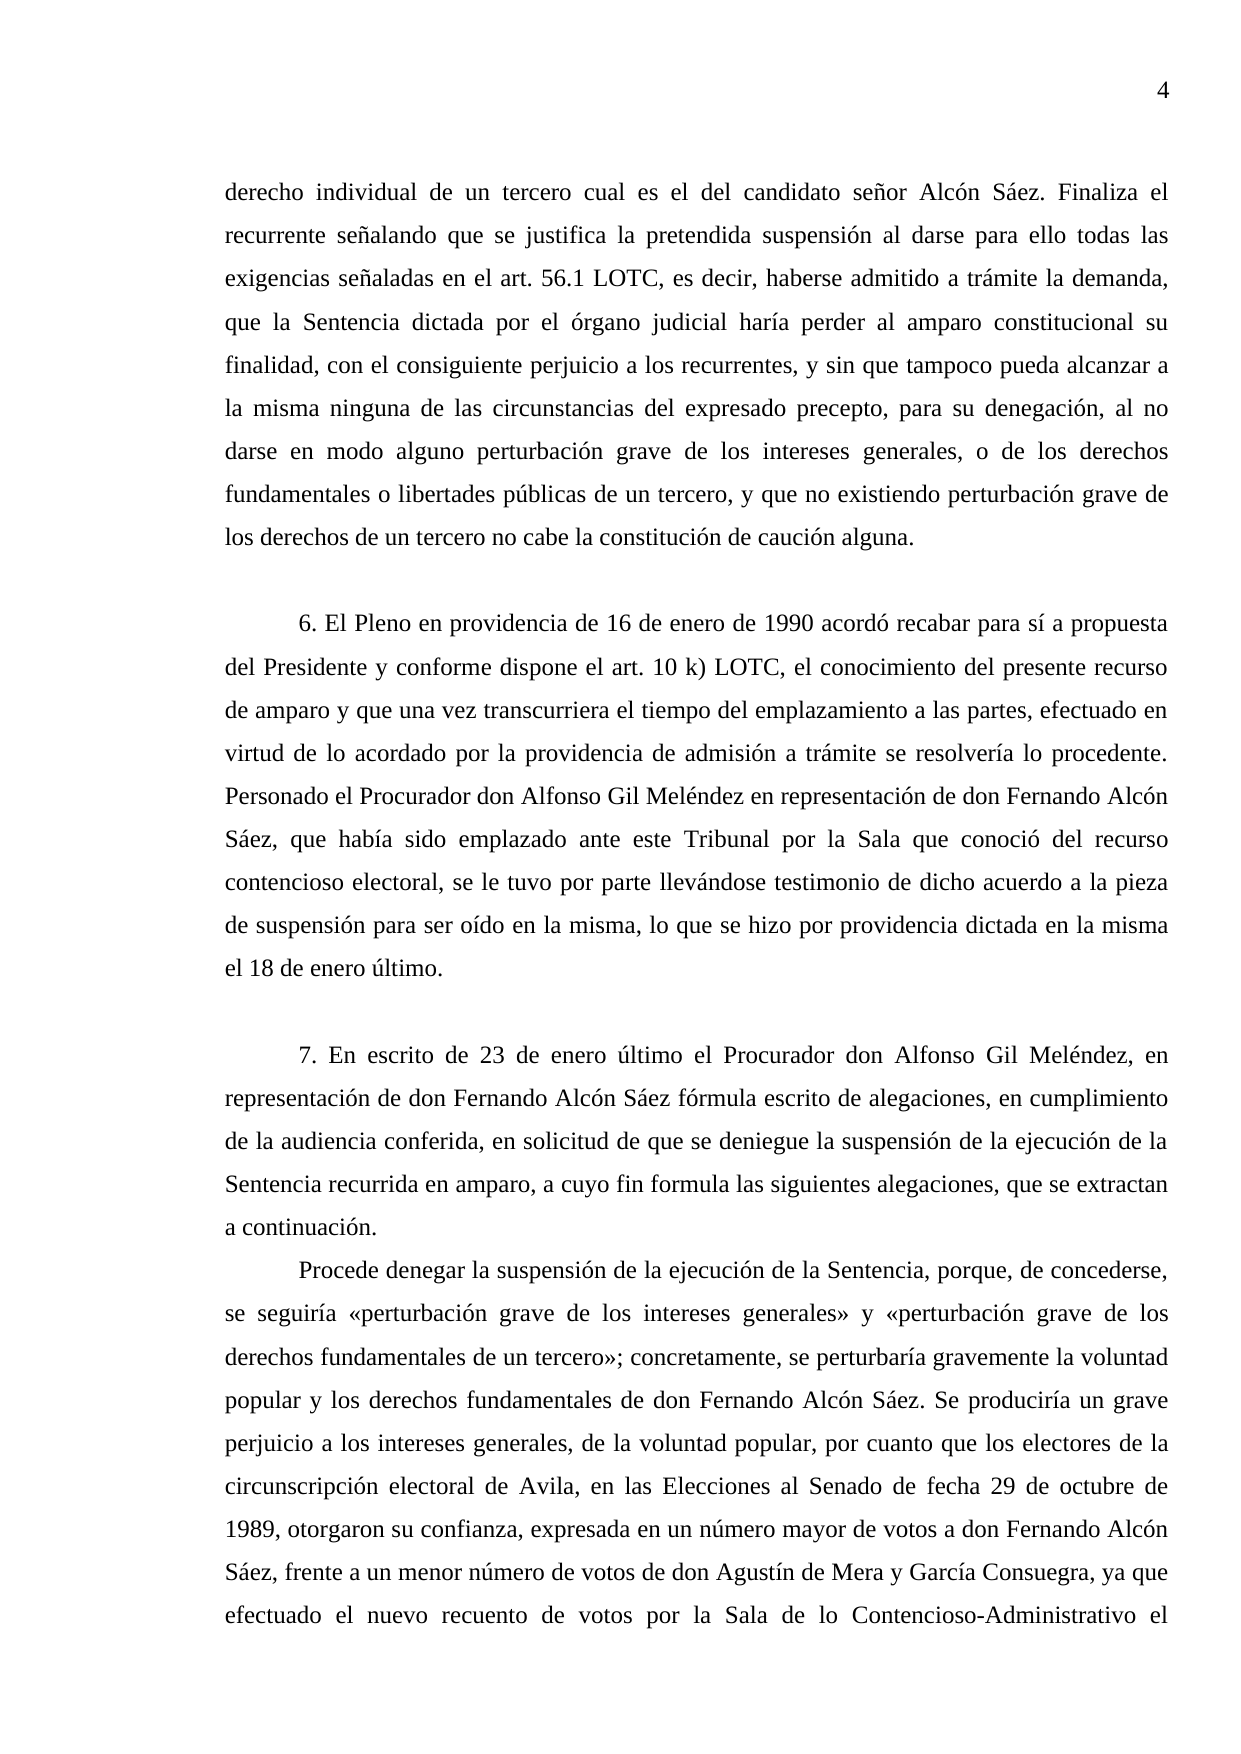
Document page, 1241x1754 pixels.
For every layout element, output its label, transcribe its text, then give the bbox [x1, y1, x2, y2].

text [224, 177, 1169, 551]
text 6. El Pleno en providencia de 16 de enero de 1990 acordó recabar para sí a propuesta del Presidente y conforme dispone el art. 10 k) LOTC, el conocimiento del presente recurso de amparo y que una vez transcurriera el tiempo del emplazamiento a las partes, efectuado en virtud de lo acordado por la providencia de admisión a trámite se resolvería lo procedente. Personado el Procurador don Alfonso Gil Meléndez en representación de don Fernando Alcón Sáez, que había sido emplazado ante este Tribunal por la Sala que conoció del recurso contencioso electoral, se le tuvo por parte llevándose testimonio de dicho acuerdo a la pieza de suspensión para ser oído en la misma, lo que se hizo por providencia dictada en la misma el 18 de enero último. [224, 608, 1169, 982]
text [224, 1255, 1169, 1629]
text 7. En escrito de 23 de enero último el Procurador don Alfonso Gil Meléndez, en representación de don Fernando Alcón Sáez fórmula escrito de alegaciones, en cumplimiento de la audiencia conferida, en solicitud de que se deniegue la suspensión de la ejecución de la Sentencia recurrida en amparo, a cuyo fin formula las siguientes alegaciones, que se extractan a continuación. [224, 1040, 1169, 1241]
